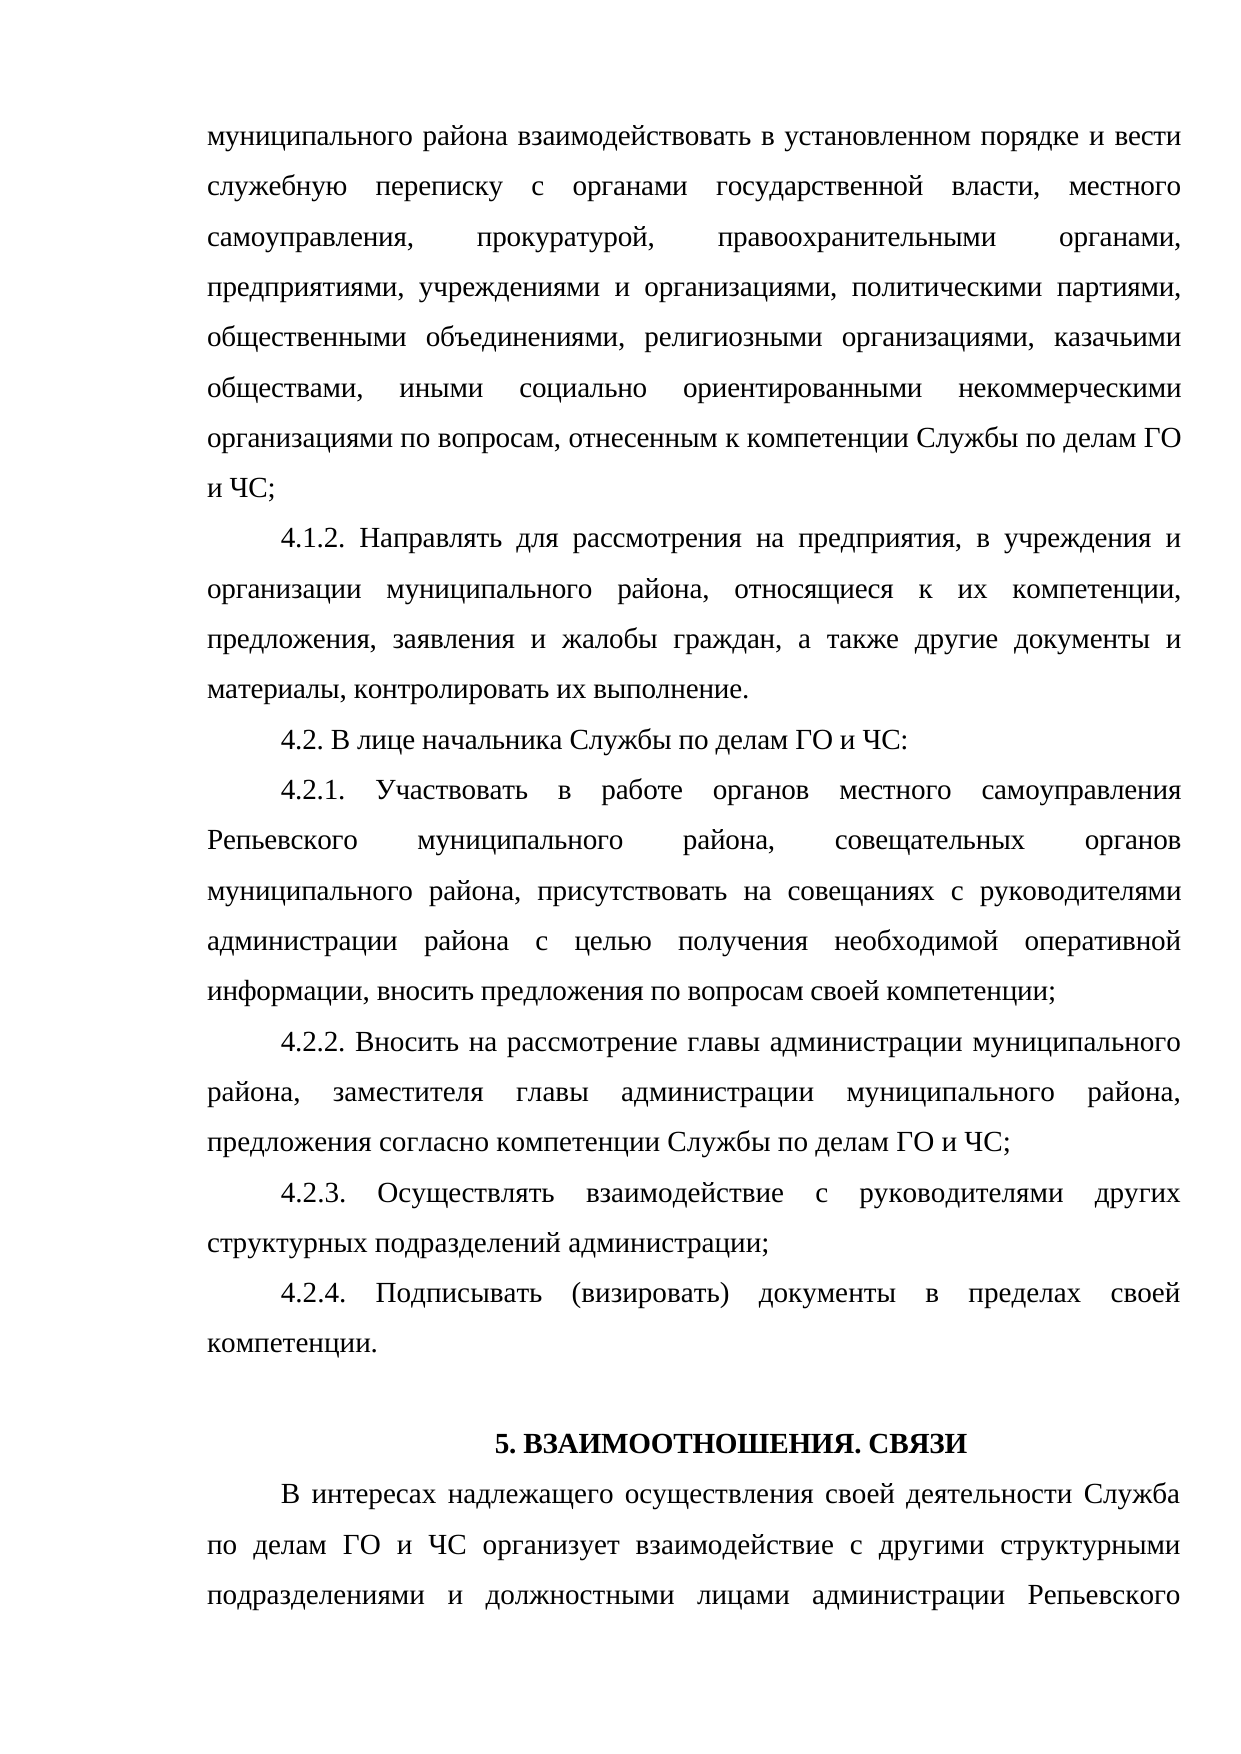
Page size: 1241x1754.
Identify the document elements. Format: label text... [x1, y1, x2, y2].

text 4.2.3. Осуществлять взаимодействие с руководителями других структурных подразделений администрации; [207, 1175, 1181, 1258]
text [207, 1477, 1181, 1611]
text 4.2.4. Подписывать (визировать) документы в пределах своей компетенции. [207, 1275, 1181, 1359]
text 4.2.1. Участвовать в работе органов местного самоуправления Репьевского муниципального района, совещательных органов муниципального района, присутствовать на совещаниях c руководителями администрации района с целью получения необходимой оперативной информации, вносить предложения по вопросам своей компетенции; [207, 772, 1181, 1007]
text 4.2. В лице начальника Службы по делам ГО и ЧС: [281, 722, 1181, 755]
text 5. Взаимоотношения. Связи [207, 1426, 1181, 1460]
text 4.2.2. Вносить на рассмотрение главы администрации муниципального района, заместителя главы администрации муниципального района, предложения согласно компетенции Службы по делам ГО и ЧС; [207, 1024, 1181, 1158]
text 4.1.2. Направлять для рассмотрения на предприятия, в учреждения и организации муниципального района, относящиеся к их компетенции, предложения, заявления и жалобы граждан, а также другие документы и материалы, контролировать их выполнение. [207, 521, 1181, 705]
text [207, 118, 1181, 504]
